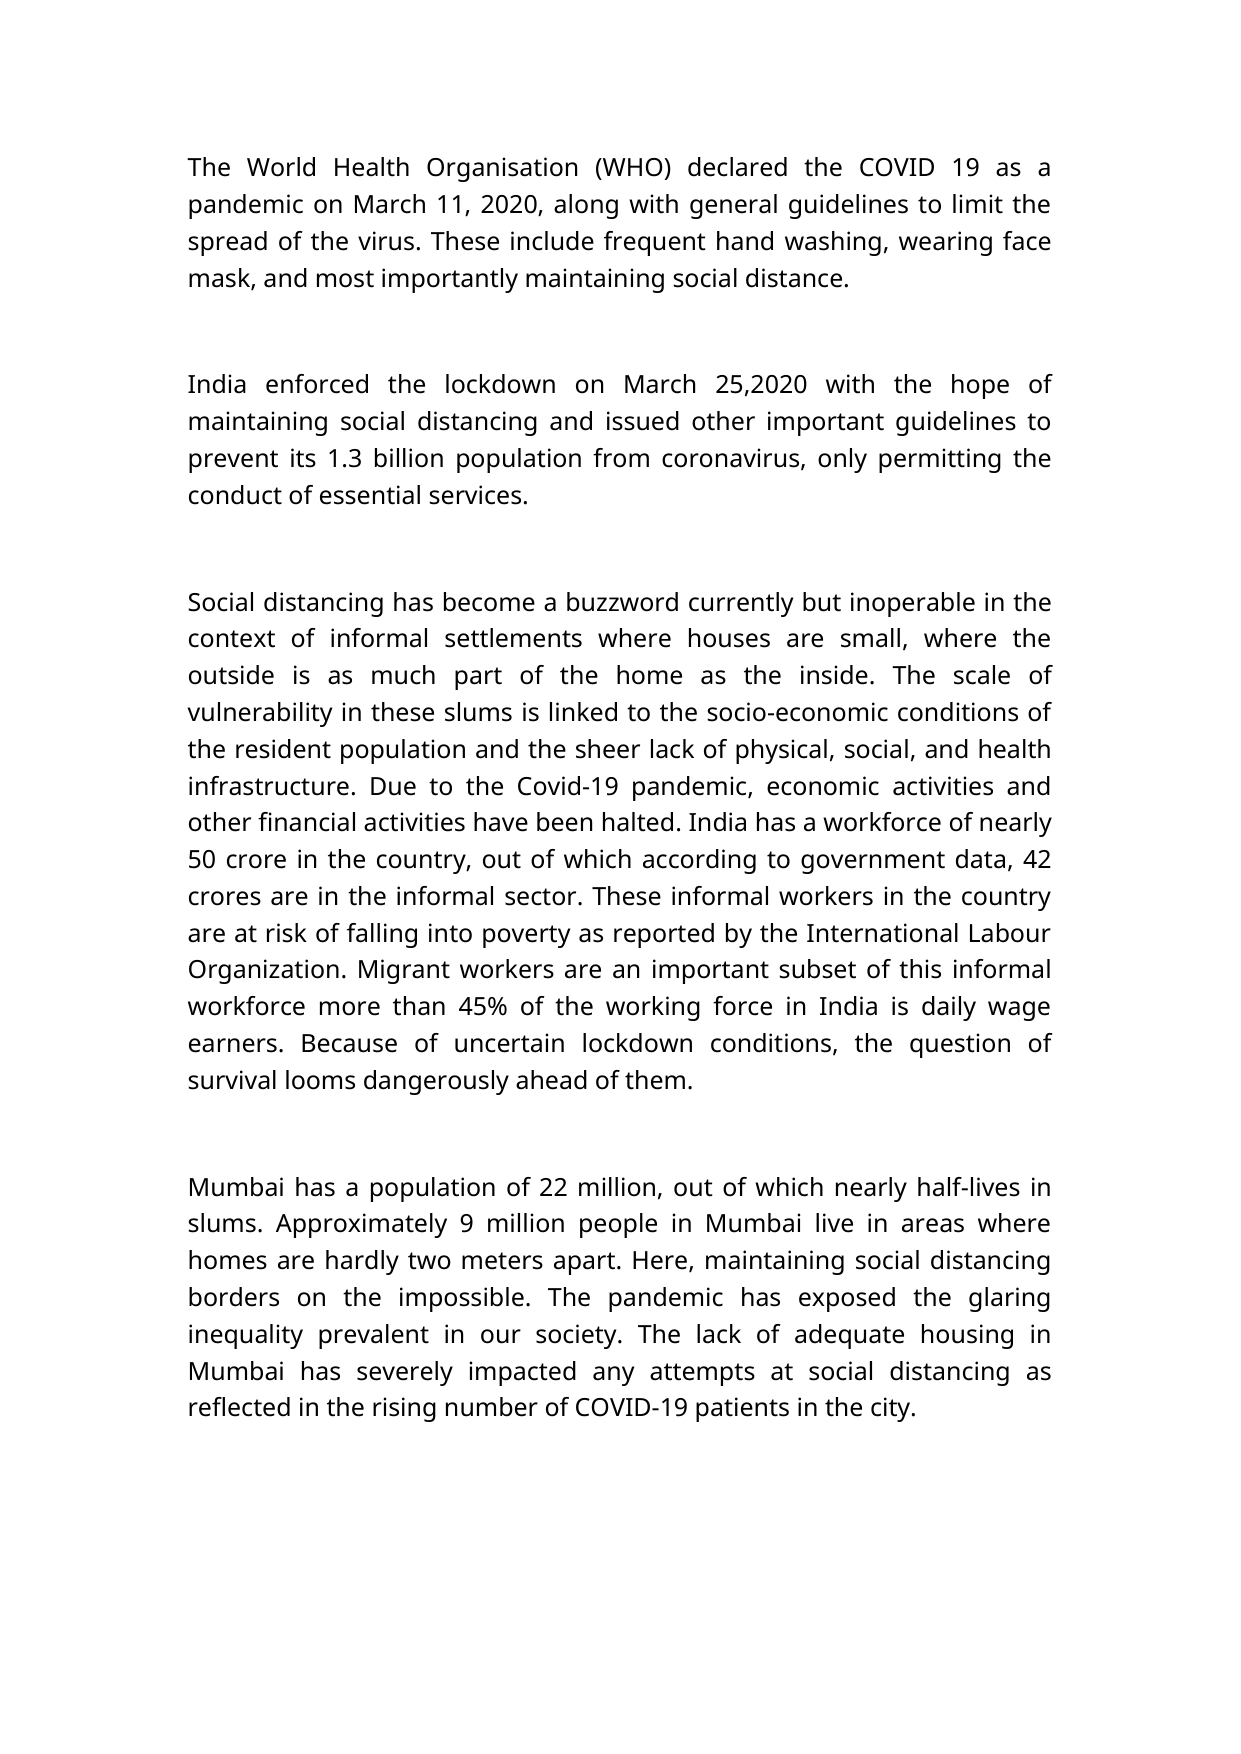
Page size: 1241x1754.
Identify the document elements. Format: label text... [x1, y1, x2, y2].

text Mumbai has a population of 22 million, out of which nearly half-lives in slums. Approximately 9 million people in Mumbai live in areas where homes are hardly two meters apart. Here, maintaining social distancing borders on the impossible. The pandemic has exposed the glaring inequality prevalent in our society. The lack of adequate housing in Mumbai has severely impacted any attempts at social distancing as reflected in the rising number of COVID-19 patients in the city. [187, 1169, 1053, 1424]
text India enforced the lockdown on March 25,2020 with the hope of maintaining social distancing and issued other important guidelines to prevent its 1.3 billion population from coronavirus, only permitting the conduct of essential services. [187, 367, 1053, 512]
text Social distancing has become a buzzword currently but inoperable in the context of informal settlements where houses are small, where the outside is as much part of the home as the inside. The scale of vulnerability in these slums is linked to the socio-economic conditions of the resident population and the sheer lack of physical, social, and health infrastructure. Due to the Covid-19 pandemic, economic activities and other financial activities have been halted. India has a workforce of nearly 50 crore in the country, out of which according to government data, 42 crores are in the informal sector. These informal workers in the country are at risk of falling into poverty as reported by the International Labour Organization. Migrant workers are an important subset of this informal workforce more than 45% of the working force in India is daily wage earners. Because of uncertain lockdown conditions, the question of survival looms dangerously ahead of them. [187, 584, 1053, 1096]
text The World Health Organisation (WHO) declared the COVID 19 as a pandemic on March 11, 2020, along with general guidelines to limit the spread of the virus. These include frequent hand washing, wearing face mask, and most importantly maintaining social distance. [187, 150, 1053, 294]
